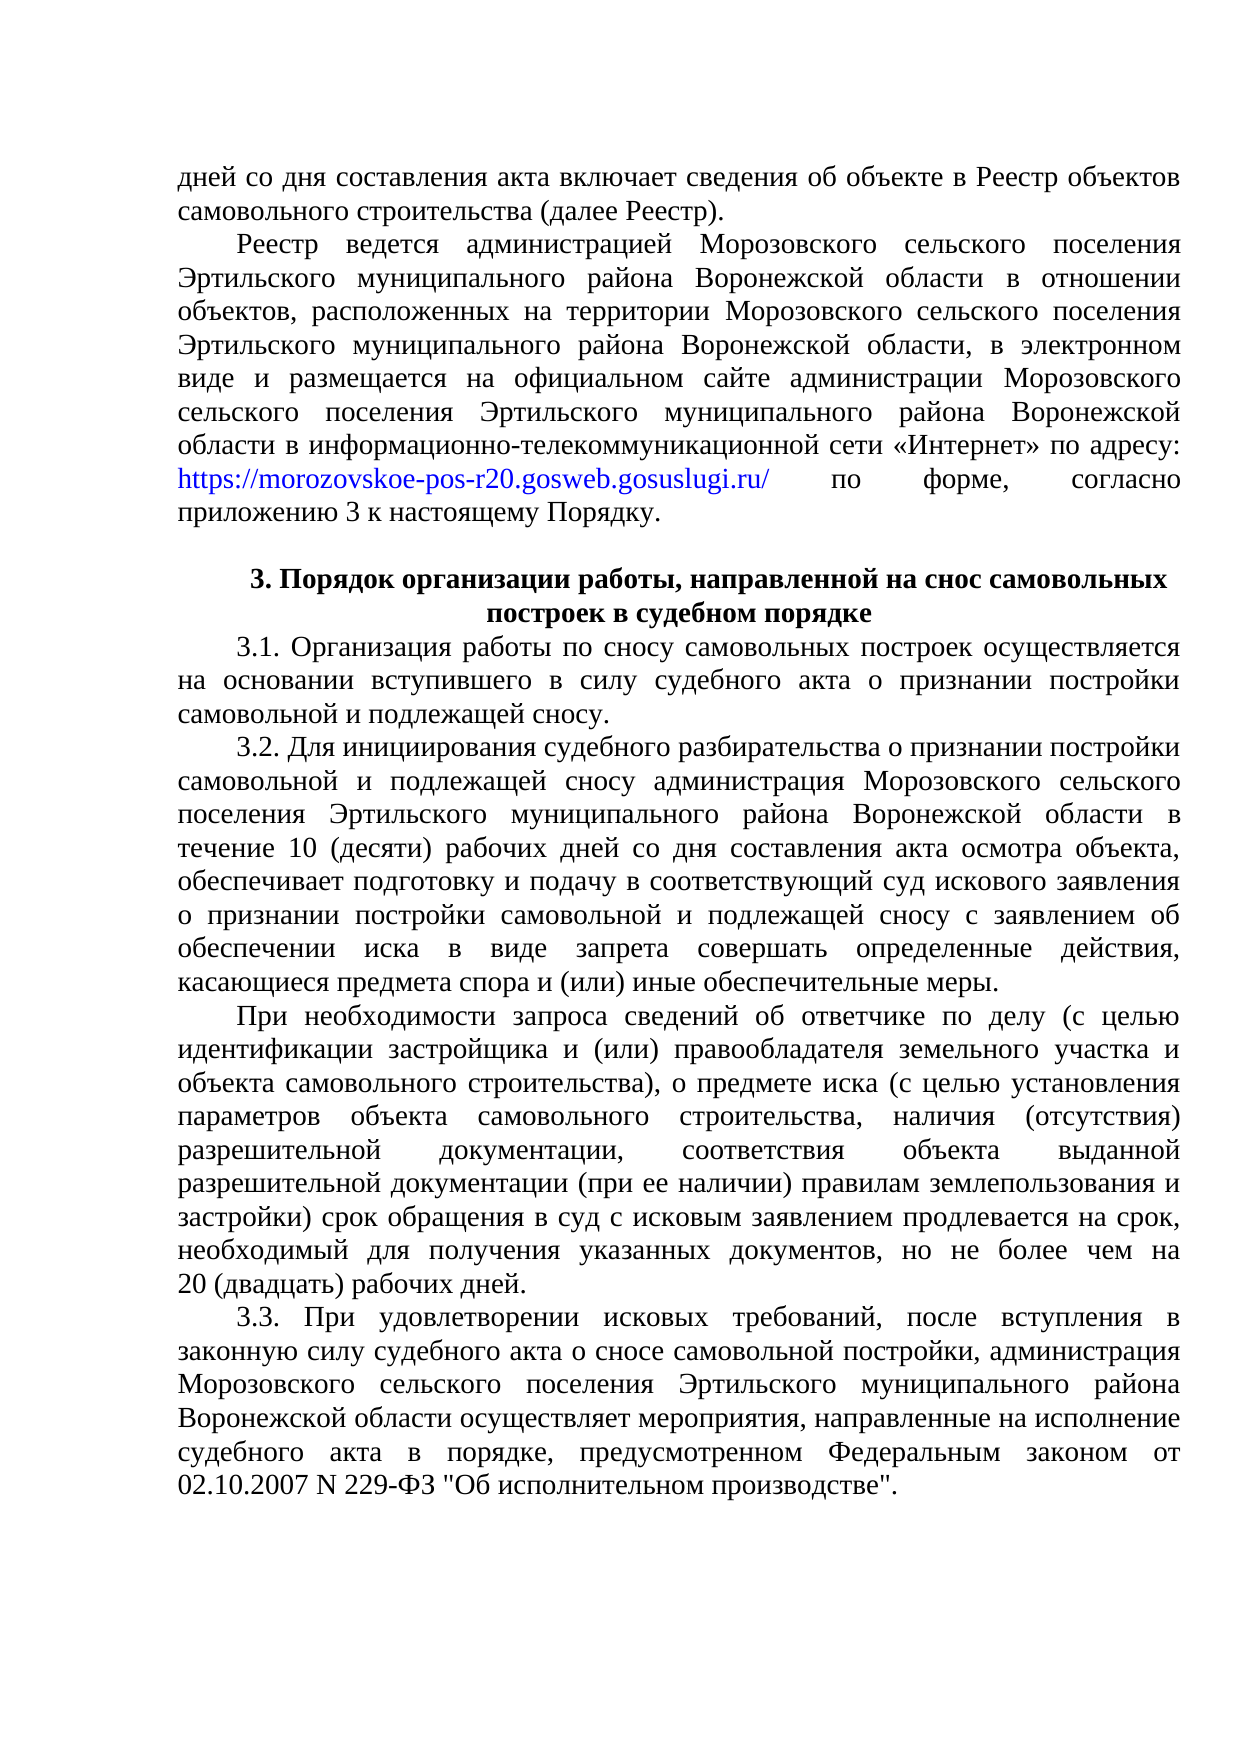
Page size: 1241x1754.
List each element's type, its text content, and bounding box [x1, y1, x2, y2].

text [177, 159, 1181, 226]
text 3.2. Для инициирования судебного разбирательства о признании постройки самовольной и подлежащей сносу администрация Морозовского сельского поселения Эртильского муниципального района Воронежской области в течение 10 (десяти) рабочих дней со дня составления акта осмотра объекта, обеспечивает подготовку и подачу в соответствующий суд искового заявления о признании постройки самовольной и подлежащей сносу с заявлением об обеспечении иска в виде запрета совершать определенные действия, касающиеся предмета спора и (или) иные обеспечительные меры. [177, 729, 1181, 998]
text 3.3. При удовлетворении исковых требований, после вступления в законную силу судебного акта о сносе самовольной постройки, администрация Морозовского сельского поселения Эртильского муниципального района Воронежской области осуществляет мероприятия, направленные на исполнение судебного акта в порядке, предусмотренном Федеральным законом от 02.10.2007 N 229-ФЗ "Об исполнительном производстве". [177, 1299, 1181, 1501]
text 3. Порядок организации работы, направленной на снос самовольных построек в судебном порядке [177, 562, 1181, 629]
text При необходимости запроса сведений об ответчике по делу (с целью идентификации застройщика и (или) правообладателя земельного участка и объекта самовольного строительства), о предмете иска (с целью установления параметров объекта самовольного строительства, наличия (отсутствия) разрешительной документации, соответствия объекта выданной разрешительной документации (при ее наличии) правилам землепользования и застройки) срок обращения в суд с исковым заявлением продлевается на срок, необходимый для получения указанных документов, но не более чем на 20 (двадцать) рабочих дней. [177, 998, 1181, 1299]
text Реестр ведется администрацией Морозовского сельского поселения Эртильского муниципального района Воронежской области в отношении объектов, расположенных на территории Морозовского сельского поселения Эртильского муниципального района Воронежской области, в электронном виде и размещается на официальном сайте администрации Морозовского сельского поселения Эртильского муниципального района Воронежской области в информационно-телекоммуникационной сети «Интернет» по адресу: https://morozovskoe-pos-r20.gosweb.gosuslugi.ru/ по форме, согласно приложению 3 к настоящему Порядку. [177, 226, 1181, 528]
text 3.1. Организация работы по сносу самовольных построек осуществляется на основании вступившего в силу судебного акта о признании постройки самовольной и подлежащей сносу. [177, 629, 1181, 729]
